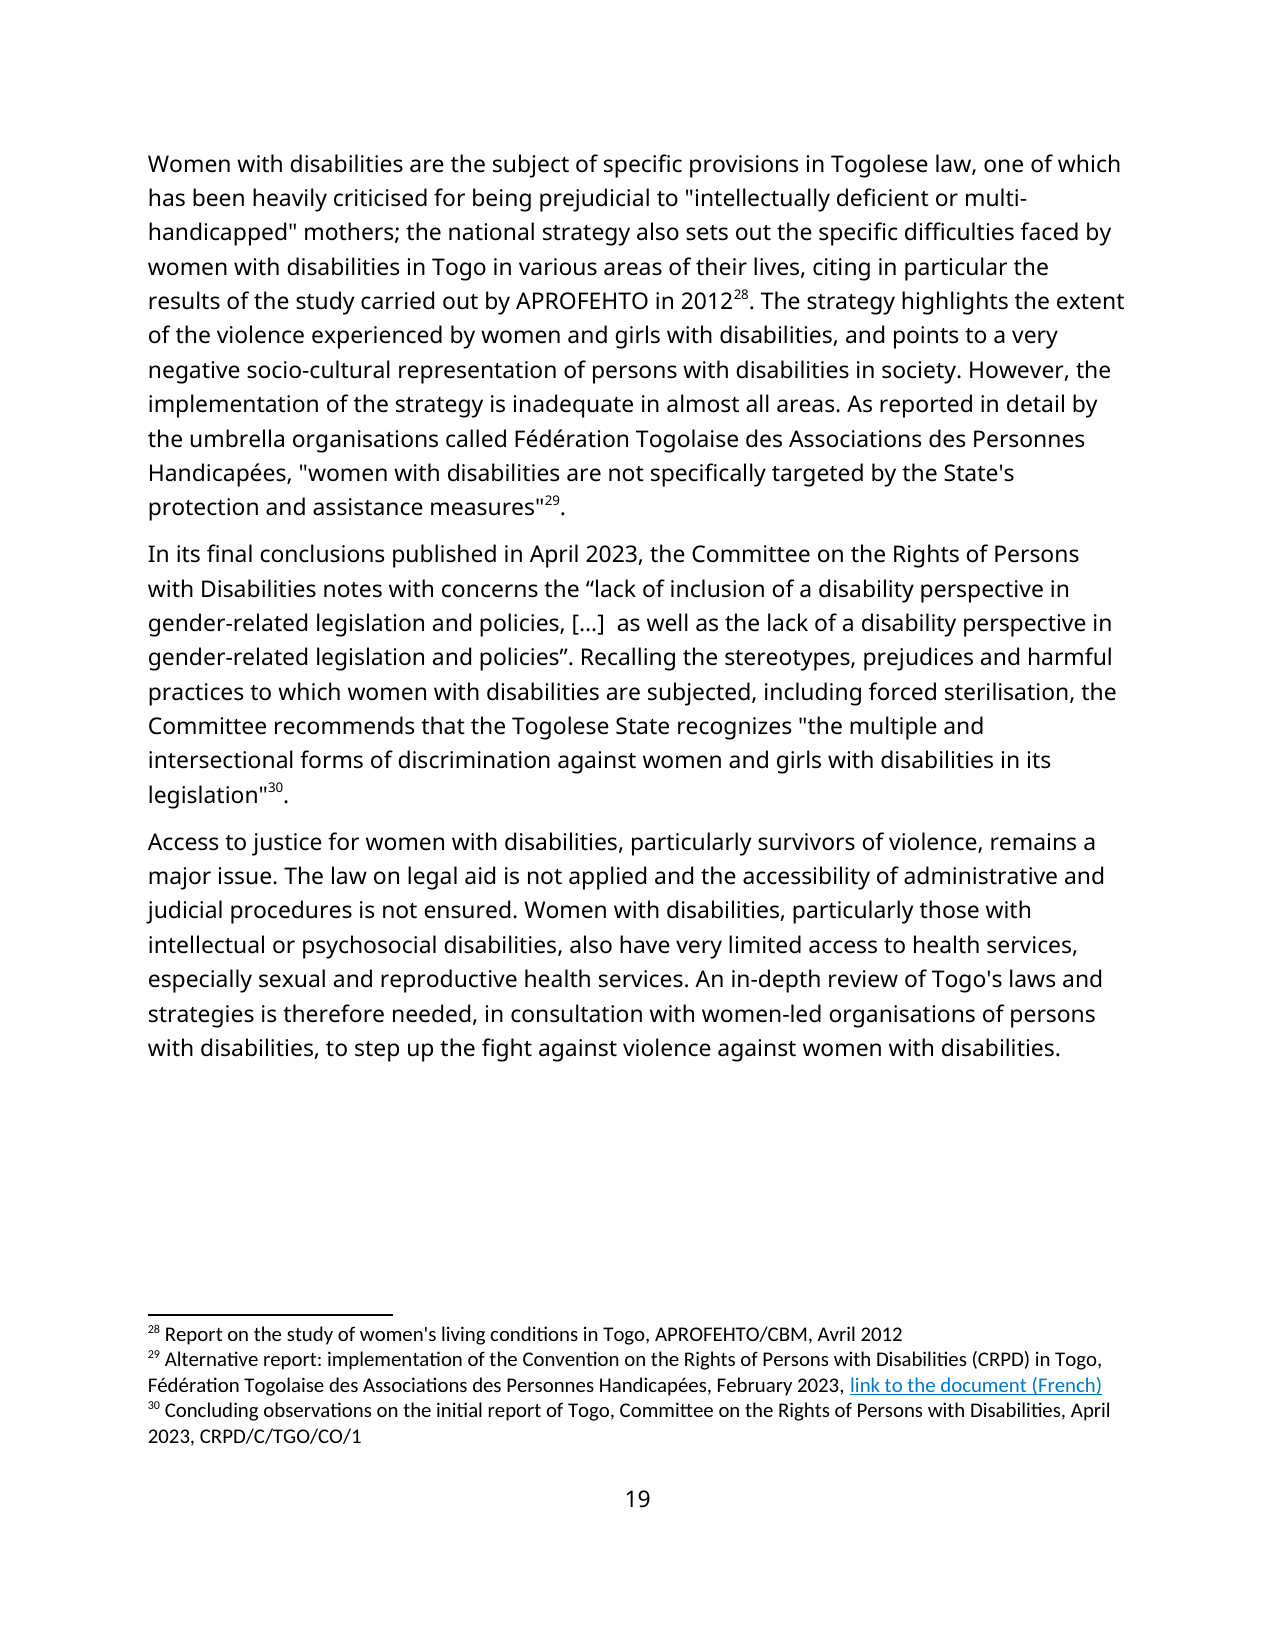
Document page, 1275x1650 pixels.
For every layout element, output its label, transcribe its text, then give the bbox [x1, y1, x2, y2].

text In its final conclusions published in April 2023, the Committee on the Rights of Persons with Disabilities notes with concerns the “lack of inclusion of a disability perspective in gender-related legislation and policies, […] as well as the lack of a disability perspective in gender-related legislation and policies”. Recalling the stereotypes, prejudices and harmful practices to which women with disabilities are subjected, including forced sterilisation, the Committee recommends that the Togolese State recognizes "the multiple and intersectional forms of discrimination against women and girls with disabilities in its legislation". [148, 538, 1127, 810]
text Women with disabilities are the subject of specific provisions in Togolese law, one of which has been heavily criticised for being prejudicial to "intellectually deficient or multi-handicapped" mothers; the national strategy also sets out the specific difficulties faced by women with disabilities in Togo in various areas of their lives, citing in particular the results of the study carried out by APROFEHTO in 2012. The strategy highlights the extent of the violence experienced by women and girls with disabilities, and points to a very negative socio-cultural representation of persons with disabilities in society. However, the implementation of the strategy is inadequate in almost all areas. As reported in detail by the umbrella organisations called Fédération Togolaise des Associations des Personnes Handicapées, "women with disabilities are not specifically targeted by the State's protection and assistance measures". [148, 148, 1127, 523]
text Access to justice for women with disabilities, particularly survivors of violence, remains a major issue. The law on legal aid is not applied and the accessibility of administrative and judicial procedures is not ensured. Women with disabilities, particularly those with intellectual or psychosocial disabilities, also have very limited access to health services, especially sexual and reproductive health services. An in-depth review of Togo's laws and strategies is therefore needed, in consultation with women-led organisations of persons with disabilities, to step up the fight against violence against women with disabilities. [148, 826, 1127, 1063]
